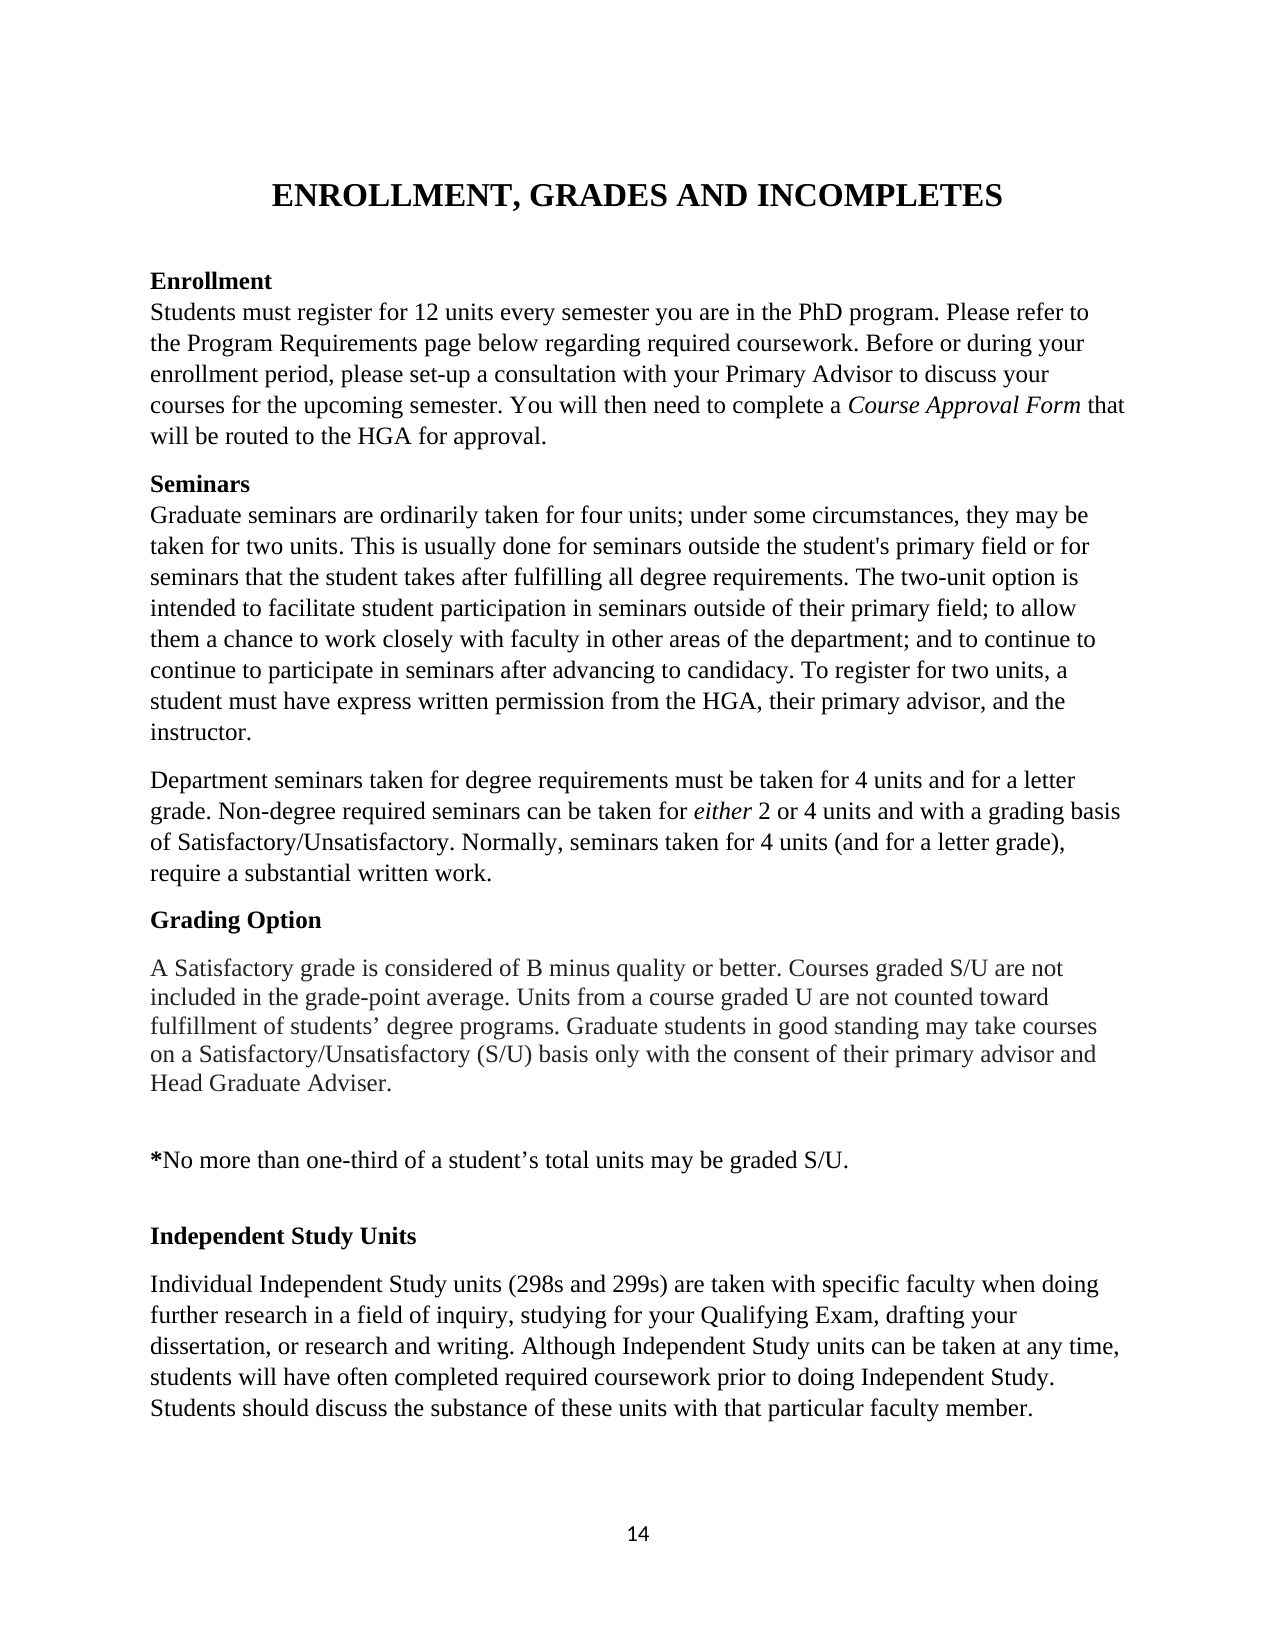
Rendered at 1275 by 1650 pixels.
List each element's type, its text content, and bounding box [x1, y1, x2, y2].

text Department seminars taken for degree requirements must be taken for 4 units and for a letter grade. Non-degree required seminars can be taken for either 2 or 4 units and with a grading basis of Satisfactory/Unsatisfactory. Normally, seminars taken for 4 units (and for a letter grade), require a substantial written work. [150, 765, 1125, 887]
subtitle ENROLLMENT, GRADES AND INCOMPLETES [150, 175, 1125, 262]
text A Satisfactory grade is considered of B minus quality or better. Courses graded S/U are not included in the grade-point average. Units from a course graded U are not counted toward fulfillment of students’ degree programs. Graduate students in good standing may take courses on a Satisfactory/Unsatisfactory (S/U) basis only with the consent of their primary advisor and Head Graduate Adviser. [150, 953, 1125, 1097]
text Enrollment Students must register for 12 units every semester you are in the PhD program. Please refer to the Program Requirements page below regarding required coursework. Before or during your enrollment period, please set-up a consultation with your Primary Advisor to discuss your courses for the upcoming semester. You will then need to complete a Course Approval Form that will be routed to the HGA for approval. [150, 266, 1125, 450]
text Independent Study Units [150, 1221, 1125, 1250]
text Seminars Graduate seminars are ordinarily taken for four units; under some circumstances, they may be taken for two units. This is usually done for seminars outside the student's primary field or for seminars that the student takes after fulfilling all degree requirements. The two-unit option is intended to facilitate student participation in seminars outside of their primary field; to allow them a chance to work closely with faculty in other areas of the department; and to continue to continue to participate in seminars after advancing to candidacy. To register for two units, a student must have express written permission from the HGA, their primary advisor, and the instructor. [150, 469, 1125, 746]
text Individual Independent Study units (298s and 299s) are taken with specific faculty when doing further research in a field of inquiry, studying for your Qualifying Exam, drafting your dissertation, or research and writing. Although Independent Study units can be taken at any time, students will have often completed required coursework prior to doing Independent Study. Students should discuss the substance of these units with that particular faculty member. [150, 1269, 1125, 1422]
text *No more than one-third of a student’s total units may be graded S/U. [150, 1145, 1125, 1173]
text Grading Option [150, 906, 1125, 934]
